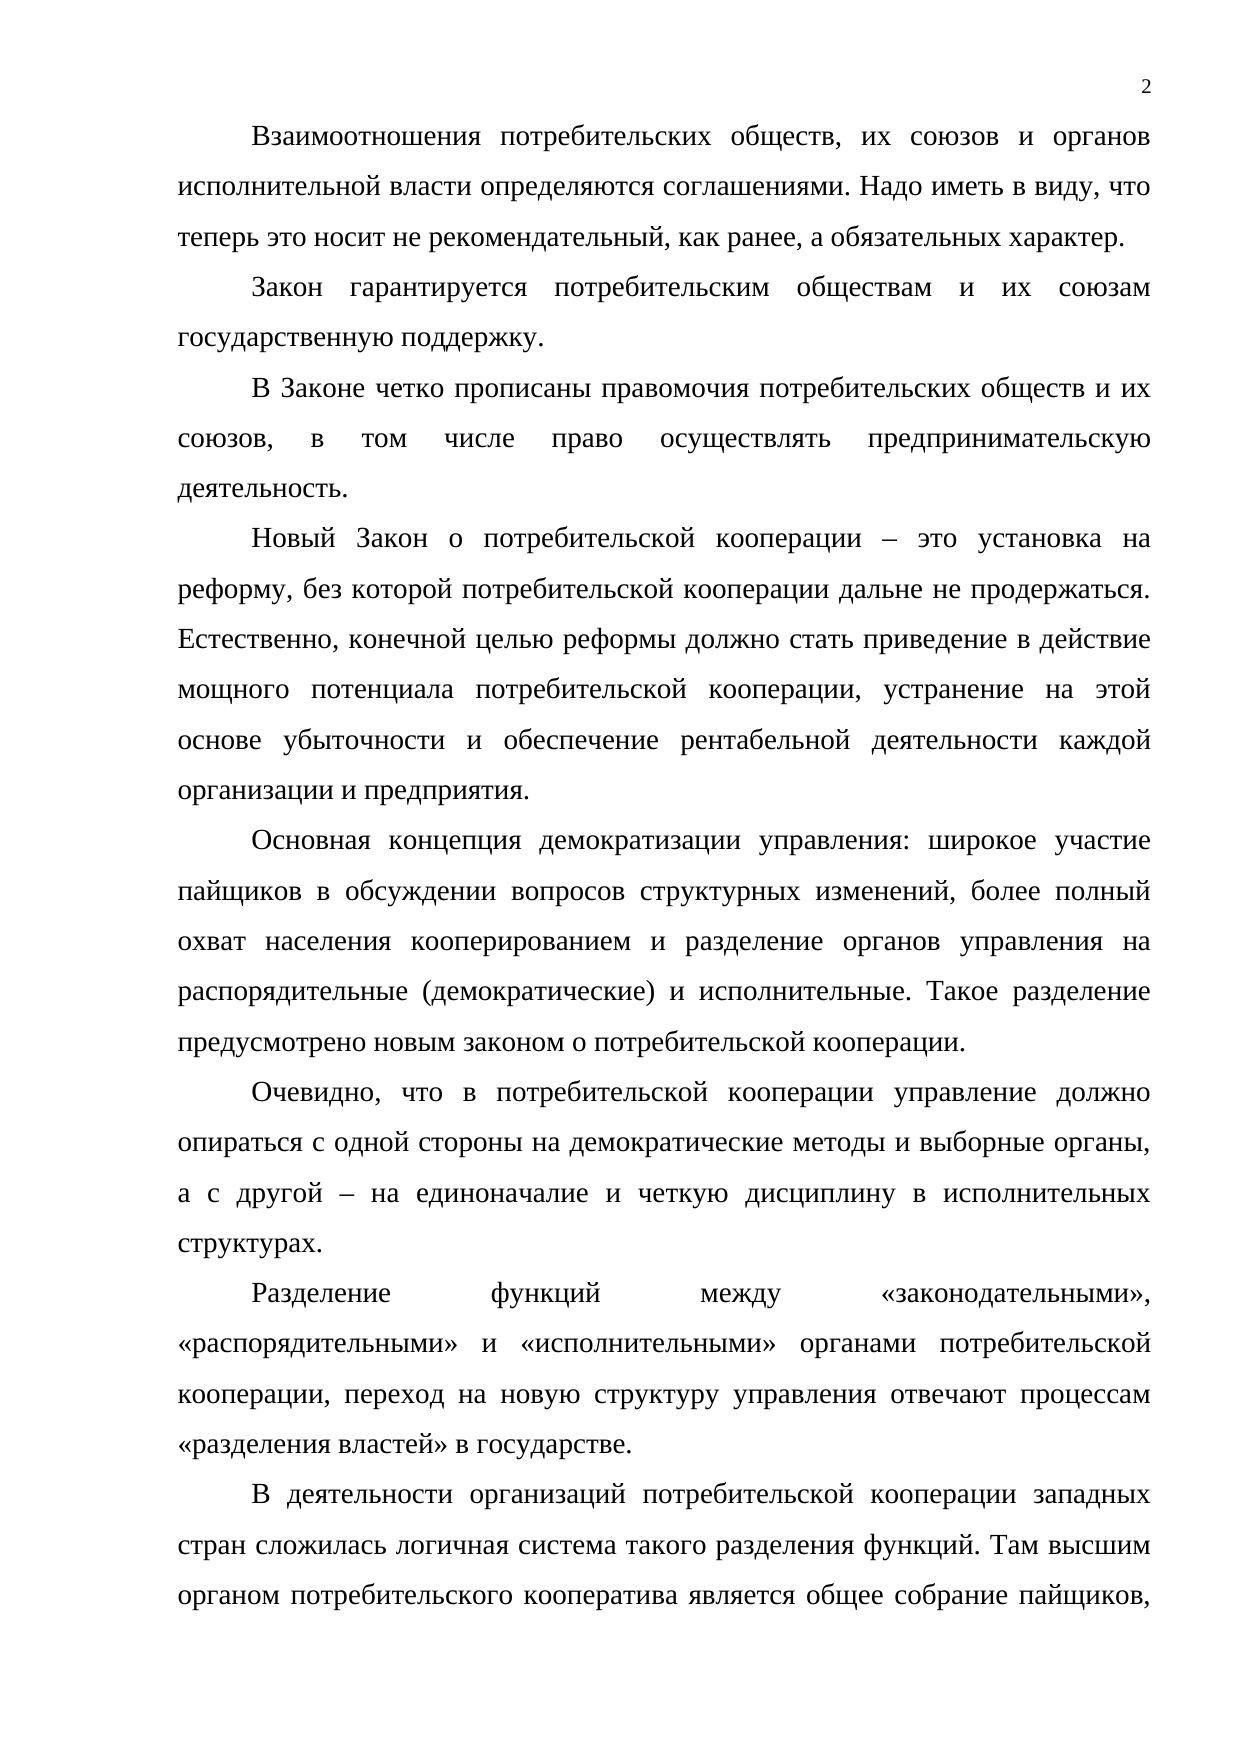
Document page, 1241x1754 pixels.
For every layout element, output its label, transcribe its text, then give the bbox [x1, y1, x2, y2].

text Взаимоотношения потребительских обществ, их союзов и органов исполнительной власти определяются соглашениями. Надо иметь в виду, что теперь это носит не рекомендательный, как ранее, а обязательных характер. [177, 118, 1152, 252]
text Закон гарантируется потребительским обществам и их союзам государственную поддержку. [177, 269, 1152, 353]
text Основная концепция демократизации управления: широкое участие пайщиков в обсуждении вопросов структурных изменений, более полный охват населения кооперированием и разделение органов управления на распорядительные (демократические) и исполнительные. Такое разделение предусмотрено новым законом о потребительской кооперации. [177, 822, 1152, 1057]
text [177, 1477, 1152, 1611]
text В Законе четко прописаны правомочия потребительских обществ и их союзов, в том числе право осуществлять предпринимательскую деятельность. [177, 370, 1152, 504]
text Разделение функций между «законодательными», «распорядительными» и «исполнительными» органами потребительской кооперации, переход на новую структуру управления отвечают процессам «разделения властей» в государстве. [177, 1275, 1152, 1460]
text Новый Закон о потребительской кооперации – это установка на реформу, без которой потребительской кооперации дальне не продержаться. Естественно, конечной целью реформы должно стать приведение в действие мощного потенциала потребительской кооперации, устранение на этой основе убыточности и обеспечение рентабельной деятельности каждой организации и предприятия. [177, 521, 1152, 806]
text Очевидно, что в потребительской кооперации управление должно опираться с одной стороны на демократические методы и выборные органы, а с другой – на единоначалие и четкую дисциплину в исполнительных структурах. [177, 1074, 1152, 1258]
